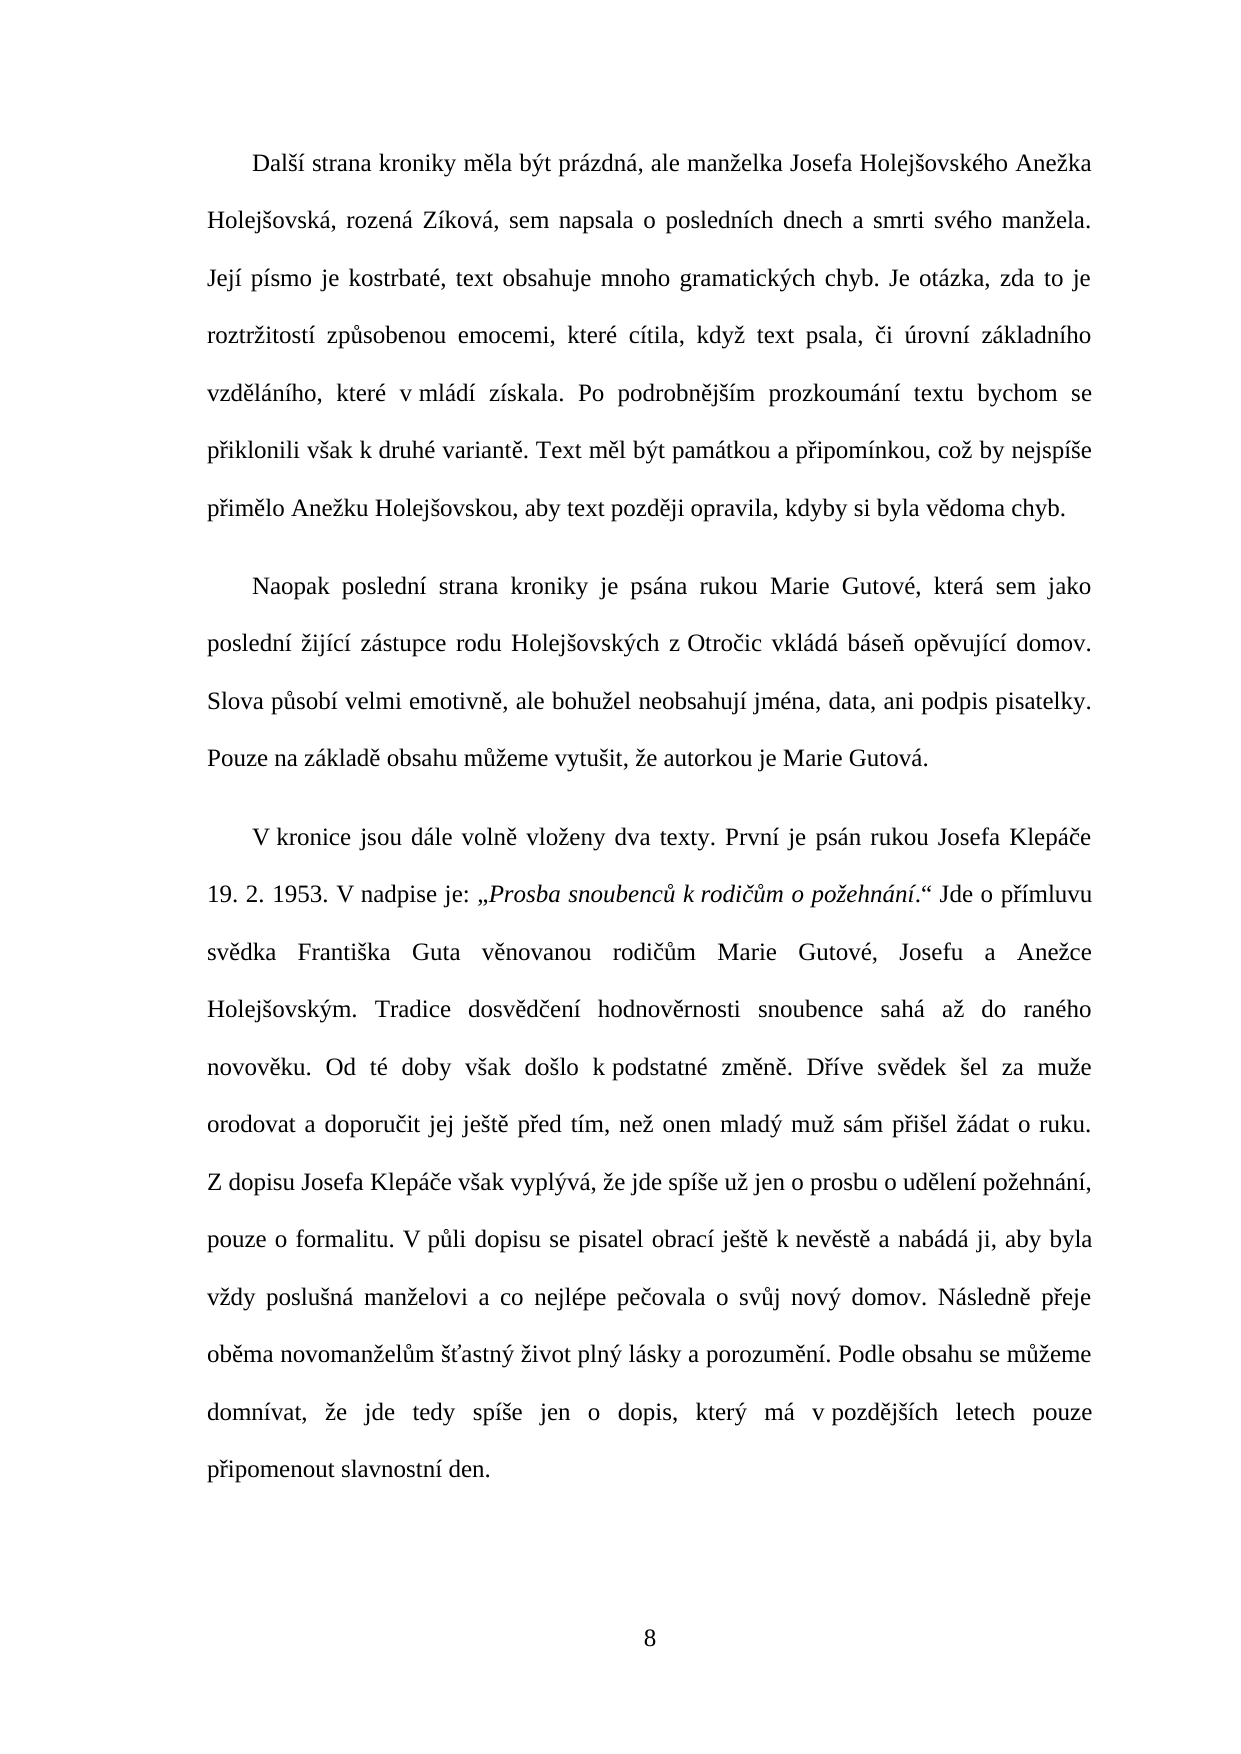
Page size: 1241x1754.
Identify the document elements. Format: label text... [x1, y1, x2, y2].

text V kronice jsou dále volně vloženy dva texty. První je psán rukou Josefa Klepáče 19. 2. 1953. V nadpise je: „Prosba snoubenců k rodičům o požehnání.“ Jde o přímluvu svědka Františka Guta věnovanou rodičům Marie Gutové, Josefu a Anežce Holejšovským. Tradice dosvědčení hodnověrnosti snoubence sahá až do raného novověku. Od té doby však došlo k podstatné změně. Dříve svědek šel za muže orodovat a doporučit jej ještě před tím, než onen mladý muž sám přišel žádat o ruku. Z dopisu Josefa Klepáče však vyplývá, že jde spíše už jen o prosbu o udělení požehnání, pouze o formalitu. V půli dopisu se pisatel obrací ještě k nevěstě a nabádá ji, aby byla vždy poslušná manželovi a co nejlépe pečovala o svůj nový domov. Následně přeje oběma novomanželům šťastný život plný lásky a porozumění. Podle obsahu se můžeme domnívat, že jde tedy spíše jen o dopis, který má v pozdějších letech pouze připomenout slavnostní den. [207, 822, 1092, 1483]
text Další strana kroniky měla být prázdná, ale manželka Josefa Holejšovského Anežka Holejšovská, rozená Zíková, sem napsala o posledních dnech a smrti svého manžela. Její písmo je kostrbaté, text obsahuje mnoho gramatických chyb. Je otázka, zda to je roztržitostí způsobenou emocemi, které cítila, když text psala, či úrovní základního vzděláního, které v mládí získala. Po podrobnějším prozkoumání textu bychom se přiklonili však k druhé variantě. Text měl být památkou a připomínkou, což by nejspíše přimělo Anežku Holejšovskou, aby text později opravila, kdyby si byla vědoma chyb. [207, 148, 1092, 521]
text Naopak poslední strana kroniky je psána rukou Marie Gutové, která sem jako poslední žijící zástupce rodu Holejšovských z Otročic vkládá báseň opěvující domov. Slova působí velmi emotivně, ale bohužel neobsahují jména, data, ani podpis pisatelky. Pouze na základě obsahu můžeme vytušit, že autorkou je Marie Gutová. [207, 571, 1092, 772]
